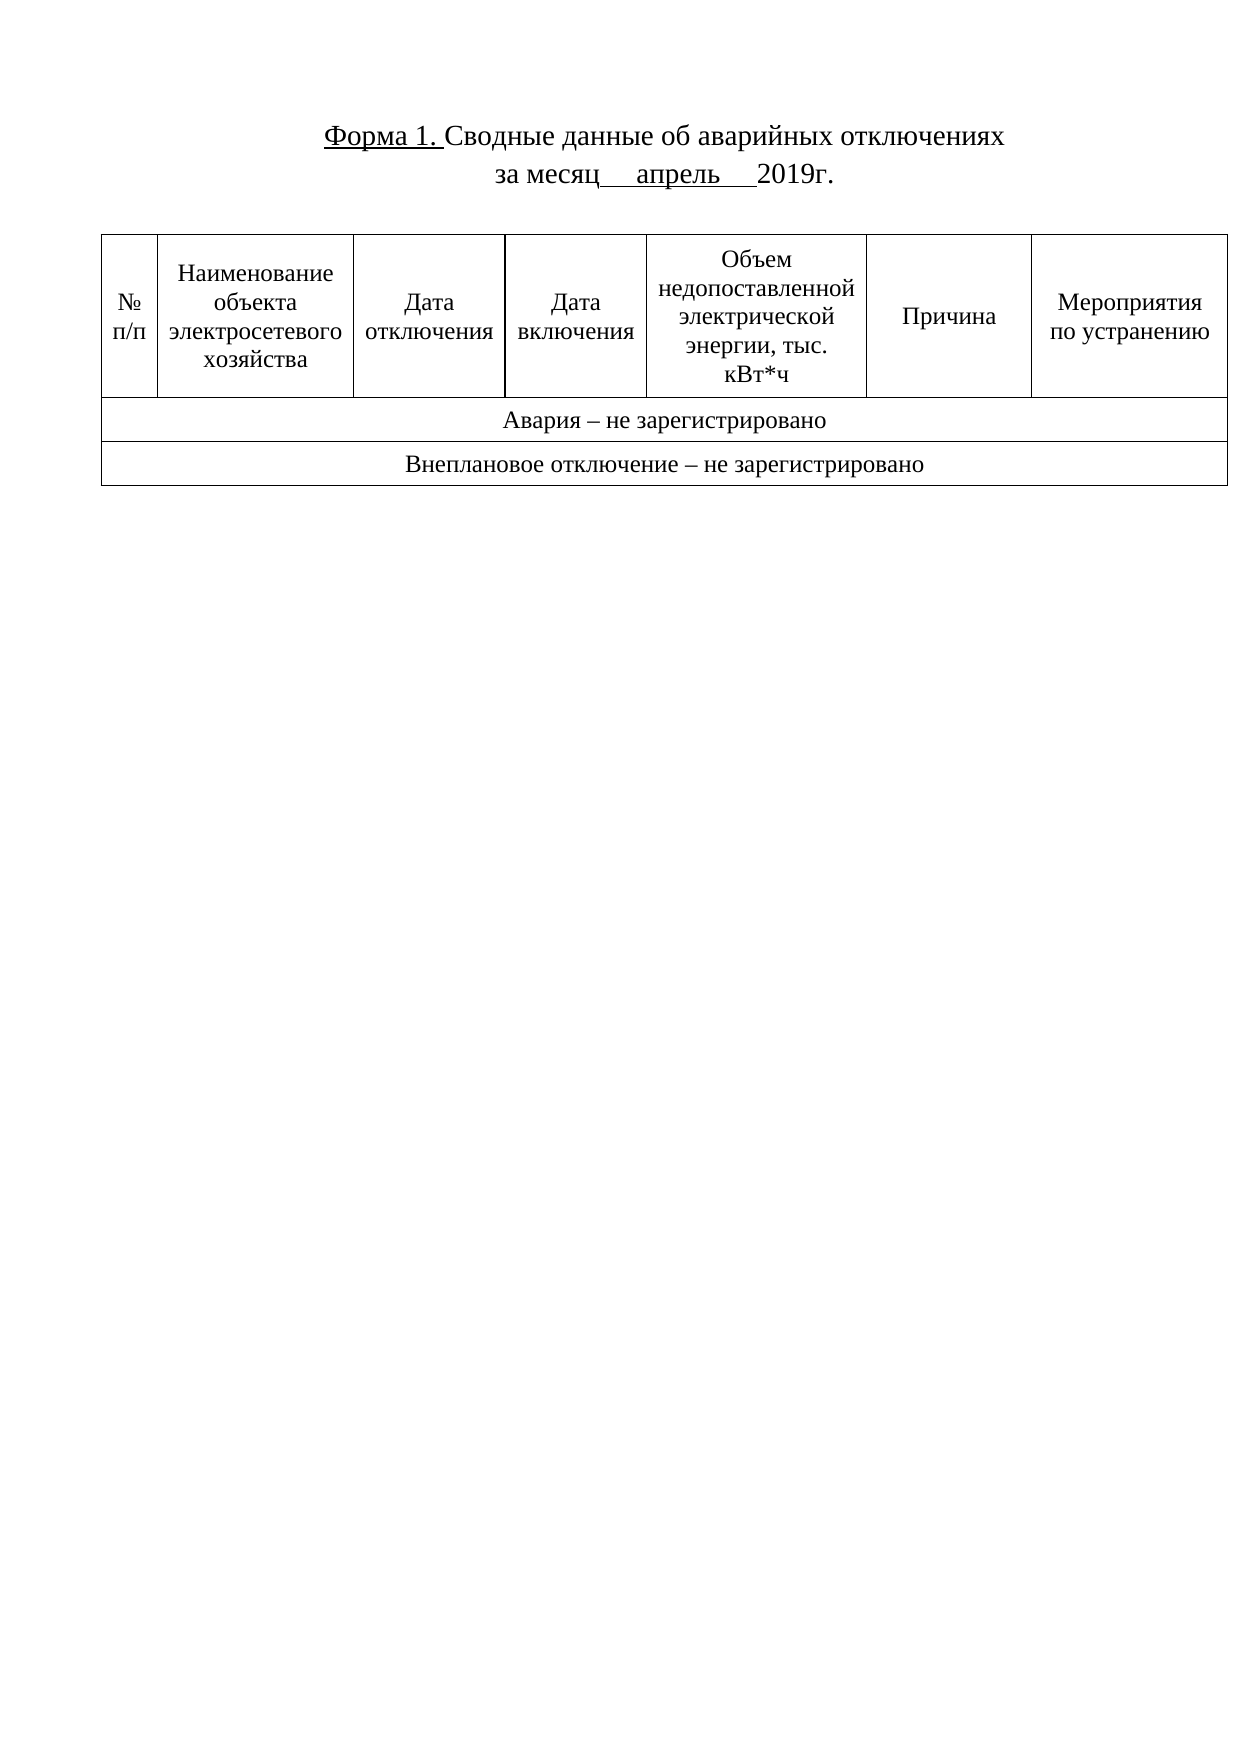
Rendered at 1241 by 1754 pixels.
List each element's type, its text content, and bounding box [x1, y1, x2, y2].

table_cell Внеплановое отключение – не зарегистрировано [102, 442, 1227, 485]
table_header № п/п [102, 235, 157, 397]
table_header Причина [867, 235, 1031, 397]
table_header Объем недопоставленной электрической энергии, тыс. кВт*ч [647, 235, 866, 397]
table_header Мероприятия по устранению [1032, 235, 1227, 397]
text Форма 1. Сводные данные об аварийных отключениях [177, 118, 1152, 152]
text за месяц апрель 2019г. [177, 157, 1152, 190]
table_header Дата отключения [354, 235, 504, 397]
table_header Наименование объекта электросетевого хозяйства [158, 235, 353, 397]
table_header Дата включения [506, 235, 646, 397]
table_cell Авария – не зарегистрировано [102, 398, 1227, 441]
